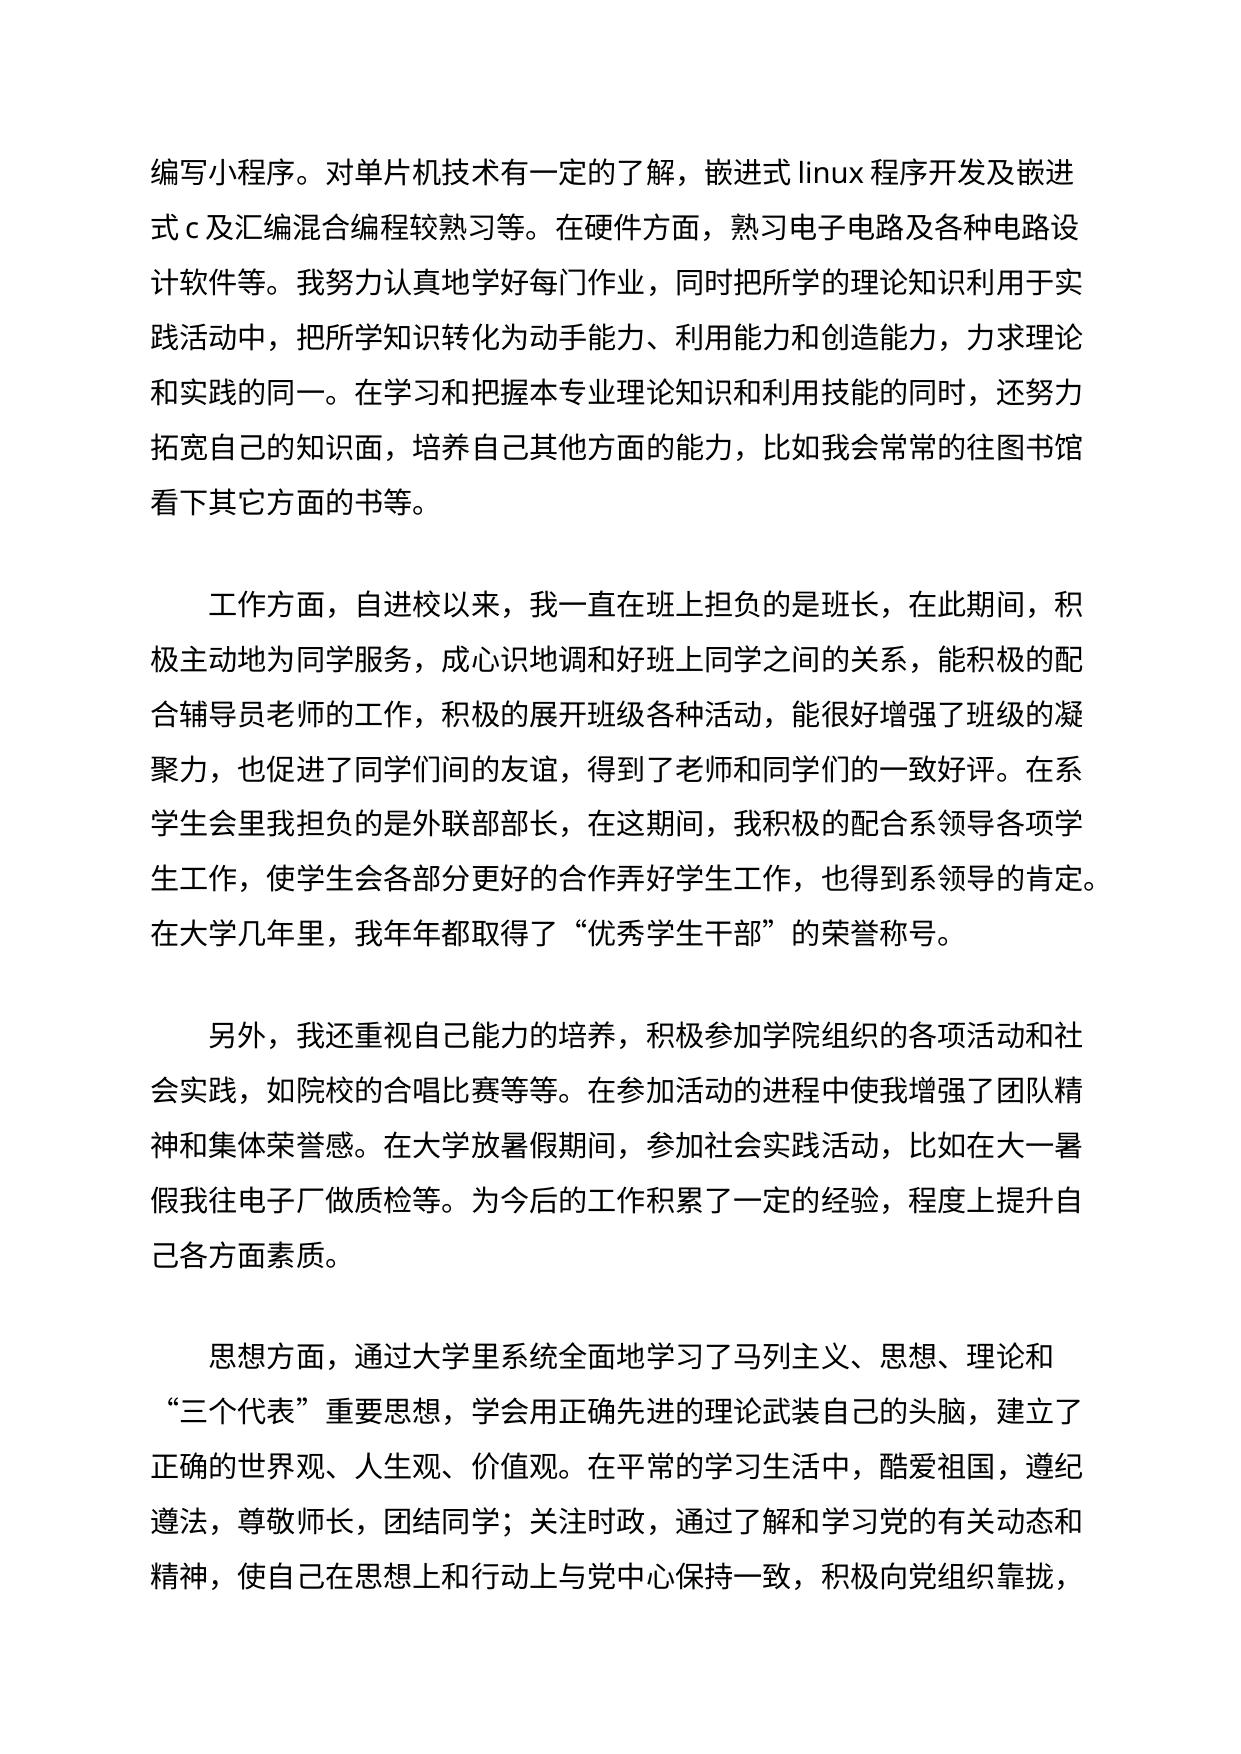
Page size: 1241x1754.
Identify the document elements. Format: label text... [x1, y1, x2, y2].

text 工作方面，自进校以来，我一直在班上担负的是班长，在此期间，积极主动地为同学服务，成心识地调和好班上同学之间的关系，能积极的配合辅导员老师的工作，积极的展开班级各种活动，能很好增强了班级的凝聚力，也促进了同学们间的友谊，得到了老师和同学们的一致好评。在系学生会里我担负的是外联部部长，在这期间，我积极的配合系领导各项学生工作，使学生会各部分更好的合作弄好学生工作，也得到系领导的肯定。在大学几年里，我年年都取得了“优秀学生干部”的荣誉称号。 [150, 581, 1090, 953]
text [150, 1334, 1090, 1596]
text 另外，我还重视自己能力的培养，积极参加学院组织的各项活动和社会实践，如院校的合唱比赛等等。在参加活动的进程中使我增强了团队精神和集体荣誉感。在大学放暑假期间，参加社会实践活动，比如在大一暑假我往电子厂做质检等。为今后的工作积累了一定的经验，程度上提升自己各方面素质。 [150, 1012, 1090, 1274]
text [150, 150, 1090, 522]
